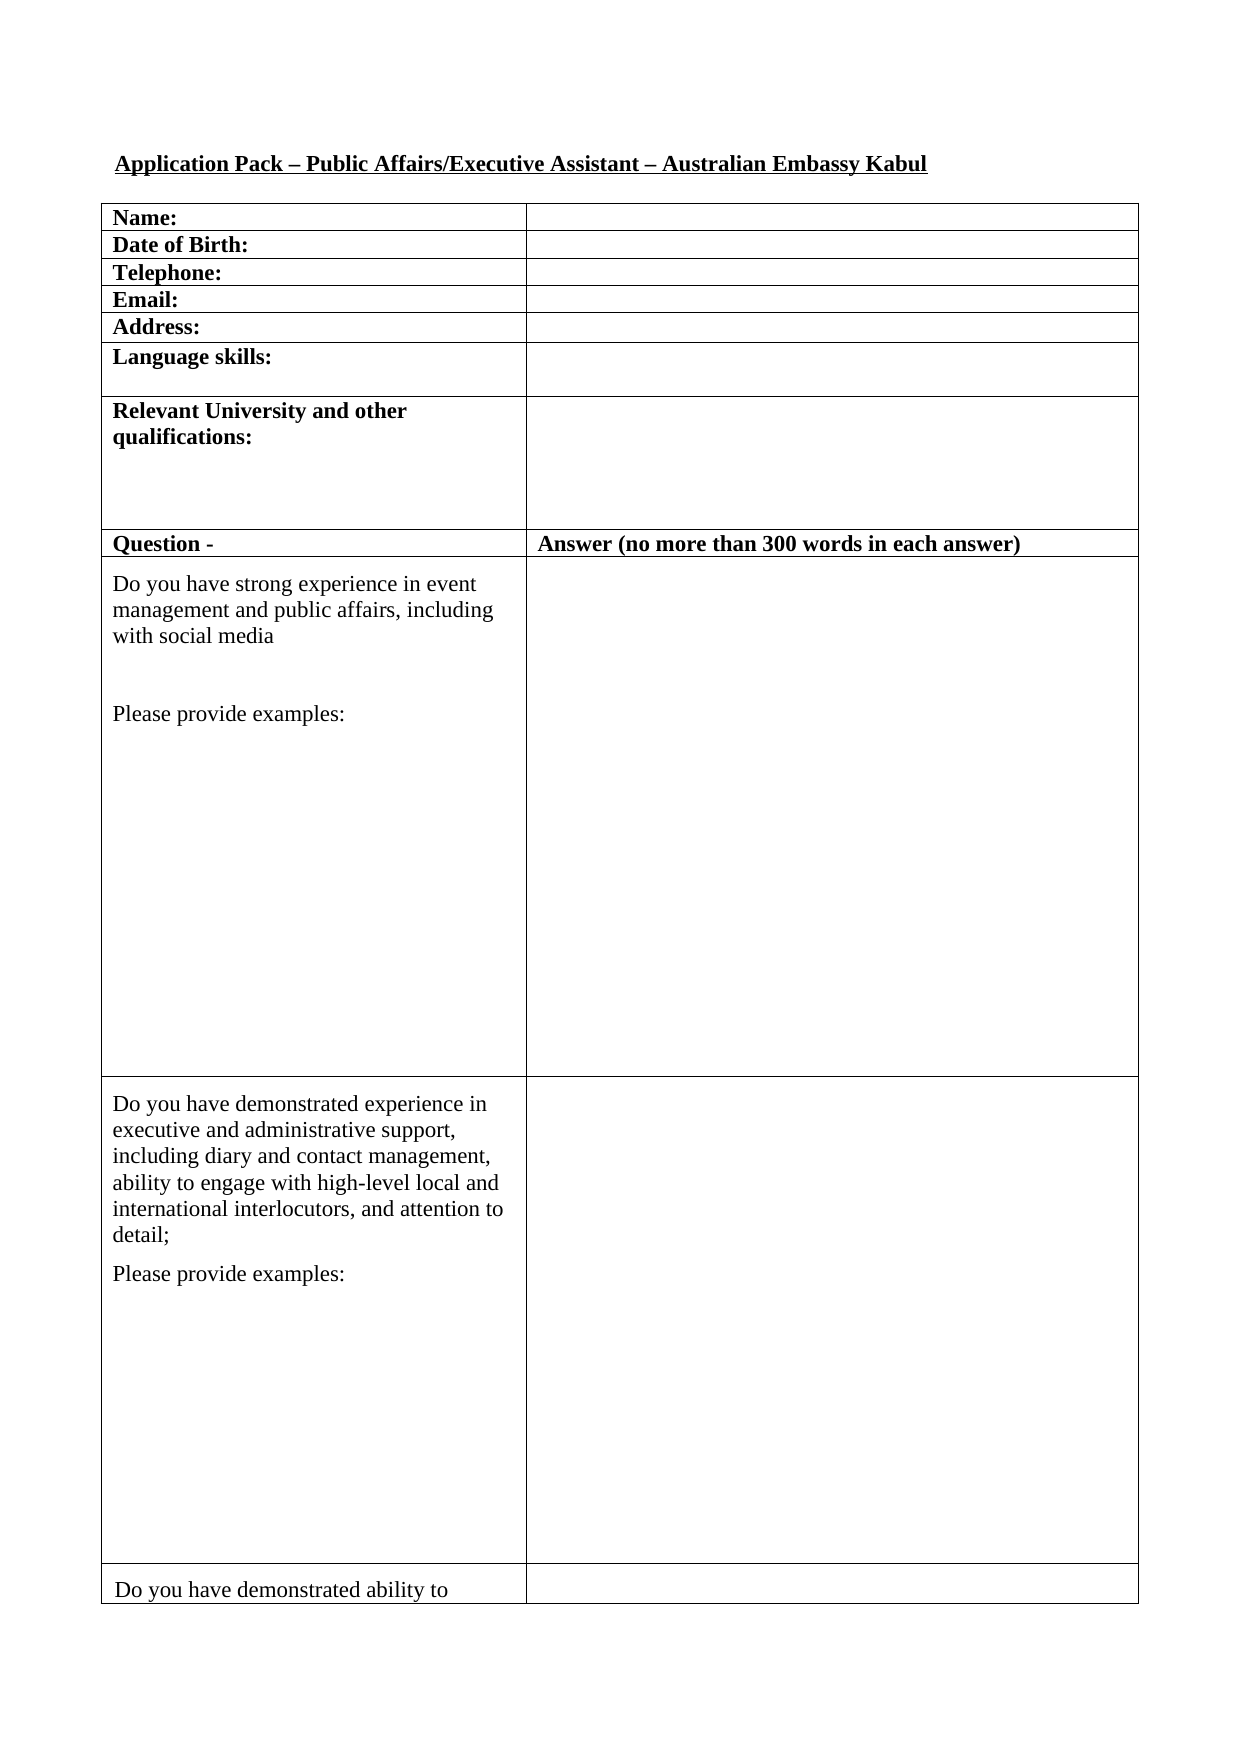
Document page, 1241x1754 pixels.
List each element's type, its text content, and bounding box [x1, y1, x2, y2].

table_cell [527, 313, 1138, 342]
table_cell [527, 397, 1138, 529]
table_cell Do you have strong experience in event management and public affairs, including with social media Please provide examples: [102, 557, 526, 1076]
table_cell Do you have demonstrated experience in executive and administrative support, including diary and contact management, ability to engage with high-level local and international interlocutors, and attention to detail; Please provide examples: [102, 1077, 526, 1563]
table_header Name: [102, 204, 526, 230]
table_cell Question - [102, 530, 526, 556]
table_cell [527, 343, 1138, 396]
table_cell Language skills: [102, 343, 526, 396]
table_cell [527, 1564, 1138, 1602]
table_cell Address: [102, 313, 526, 342]
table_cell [102, 1564, 526, 1602]
table_cell Relevant University and other qualifications: [102, 397, 526, 529]
table_cell Date of Birth: [102, 231, 526, 257]
table_header [527, 204, 1138, 230]
table_cell [527, 557, 1138, 1076]
table_cell Email: [102, 286, 526, 312]
text Application Pack – Public Affairs/Executive Assistant – Australian Embassy Kabul [112, 150, 1128, 176]
table_cell Telephone: [102, 259, 526, 285]
table_cell [527, 286, 1138, 312]
table_cell [527, 231, 1138, 257]
table_cell [527, 1077, 1138, 1563]
table_cell Answer (no more than 300 words in each answer) [527, 530, 1138, 556]
table_cell [527, 259, 1138, 285]
